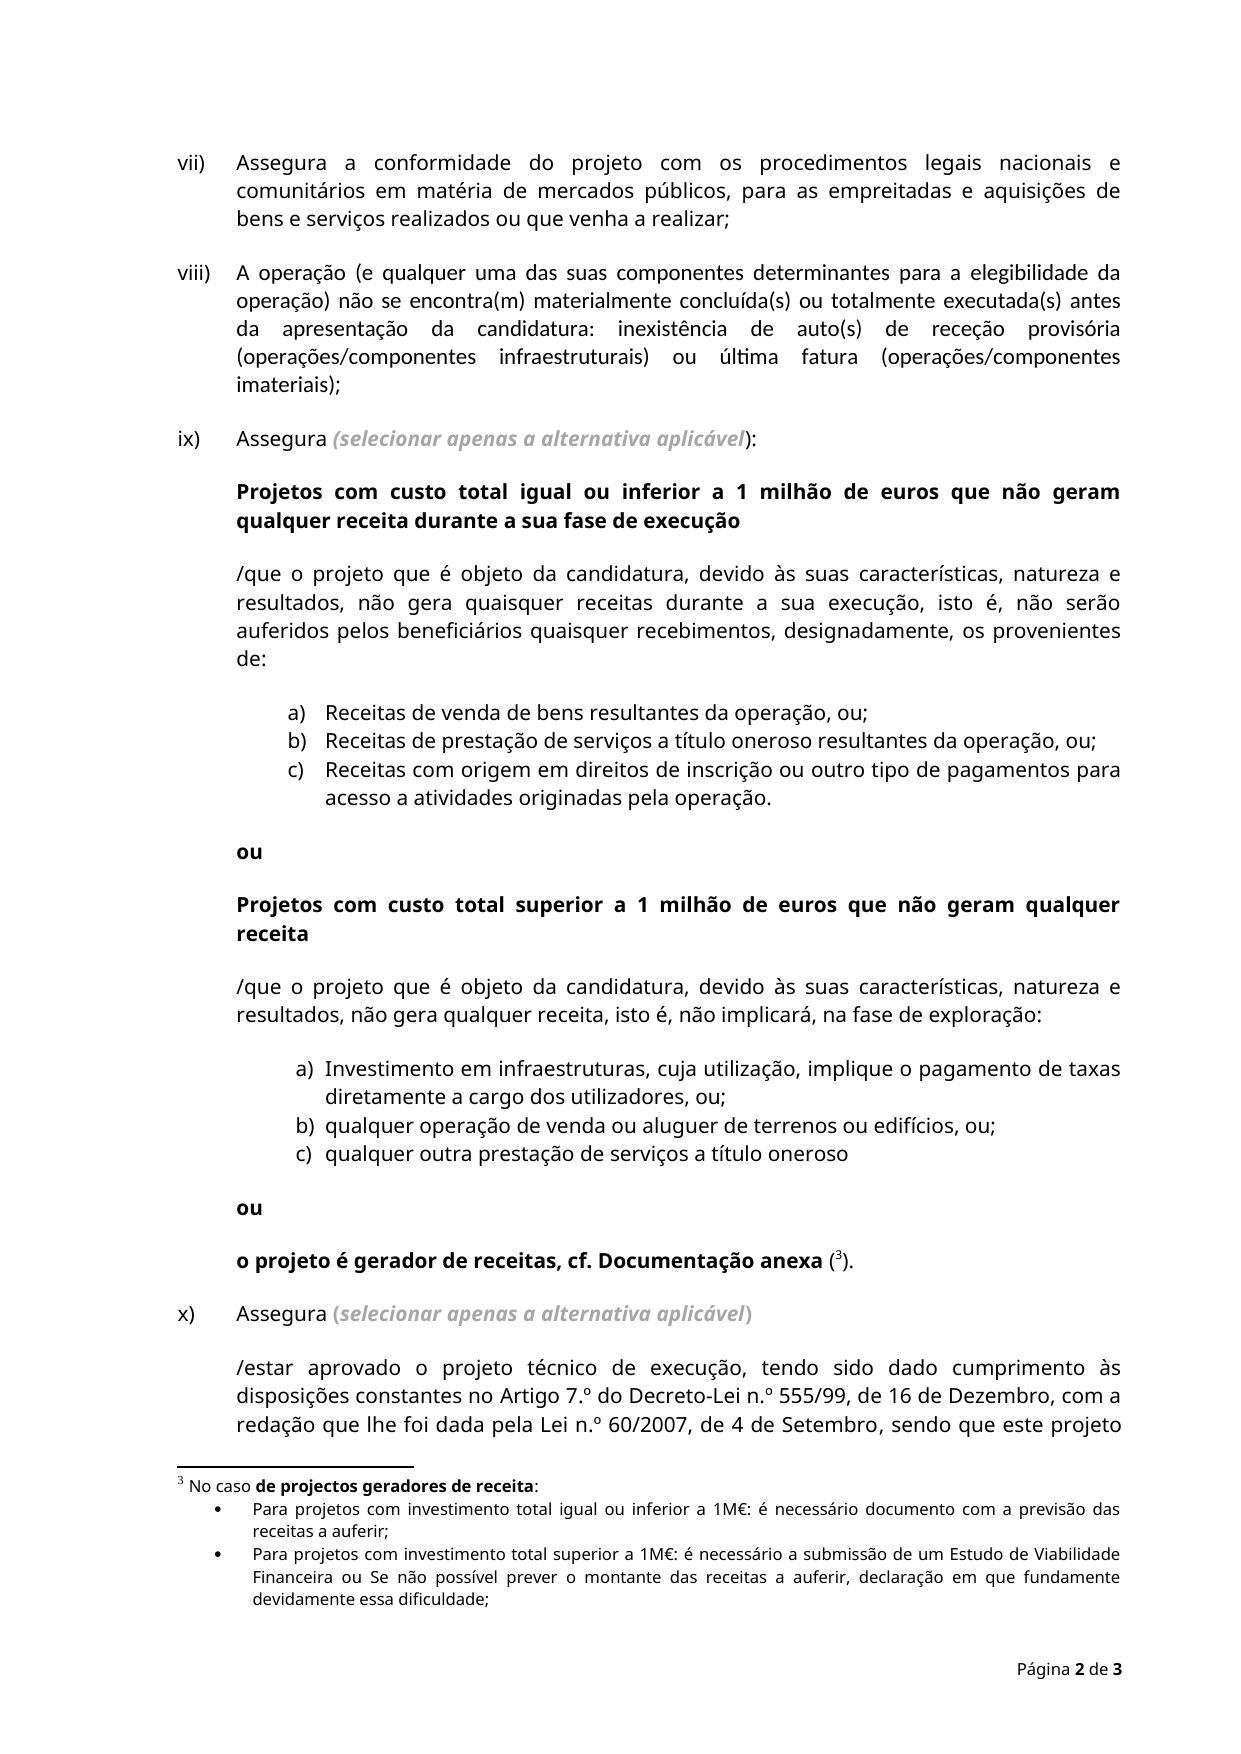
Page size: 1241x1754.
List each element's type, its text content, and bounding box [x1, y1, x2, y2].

list Receitas com origem em direitos de inscrição ou outro tipo de pagamentos para acesso a atividades originadas pela operação. [287, 755, 1122, 812]
text /que o projeto que é objeto da candidatura, devido às suas características, natureza e resultados, não gera quaisquer receitas durante a sua execução, isto é, não serão auferidos pelos beneficiários quaisquer recebimentos, designadamente, os provenientes de: [236, 559, 1122, 673]
text o projeto é gerador de receitas, cf. Documentação anexa (). [236, 1246, 1122, 1274]
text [236, 1353, 1122, 1438]
list Assegura (selecionar apenas a alternativa aplicável) [177, 1299, 1122, 1328]
text /que o projeto que é objeto da candidatura, devido às suas características, natureza e resultados, não gera qualquer receita, isto é, não implicará, na fase de exploração: [236, 972, 1122, 1029]
list qualquer operação de venda ou aluguer de terrenos ou edifícios, ou; [295, 1111, 1122, 1139]
text Projetos com custo total superior a 1 milhão de euros que não geram qualquer receita [236, 890, 1122, 947]
list qualquer outra prestação de serviços a título oneroso [295, 1139, 1122, 1168]
list A operação (e qualquer uma das suas componentes determinantes para a elegibilidade da operação) não se encontra(m) materialmente concluída(s) ou totalmente executada(s) antes da apresentação da candidatura: inexistência de auto(s) de receção provisória (operações/componentes infraestruturais) ou última fatura (operações/componentes imateriais); [177, 258, 1122, 399]
list Assegura a conformidade do projeto com os procedimentos legais nacionais e comunitários em matéria de mercados públicos, para as empreitadas e aquisições de bens e serviços realizados ou que venha a realizar; [177, 148, 1122, 233]
text ou [236, 1193, 1122, 1221]
text Projetos com custo total igual ou inferior a 1 milhão de euros que não geram qualquer receita durante a sua fase de execução [236, 477, 1122, 534]
list Assegura (selecionar apenas a alternativa aplicável): [177, 424, 1122, 452]
list Receitas de prestação de serviços a título oneroso resultantes da operação, ou; [287, 726, 1122, 755]
text ou [236, 837, 1122, 865]
list Receitas de venda de bens resultantes da operação, ou; [287, 698, 1122, 726]
list Investimento em infraestruturas, cuja utilização, implique o pagamento de taxas diretamente a cargo dos utilizadores, ou; [295, 1054, 1122, 1111]
